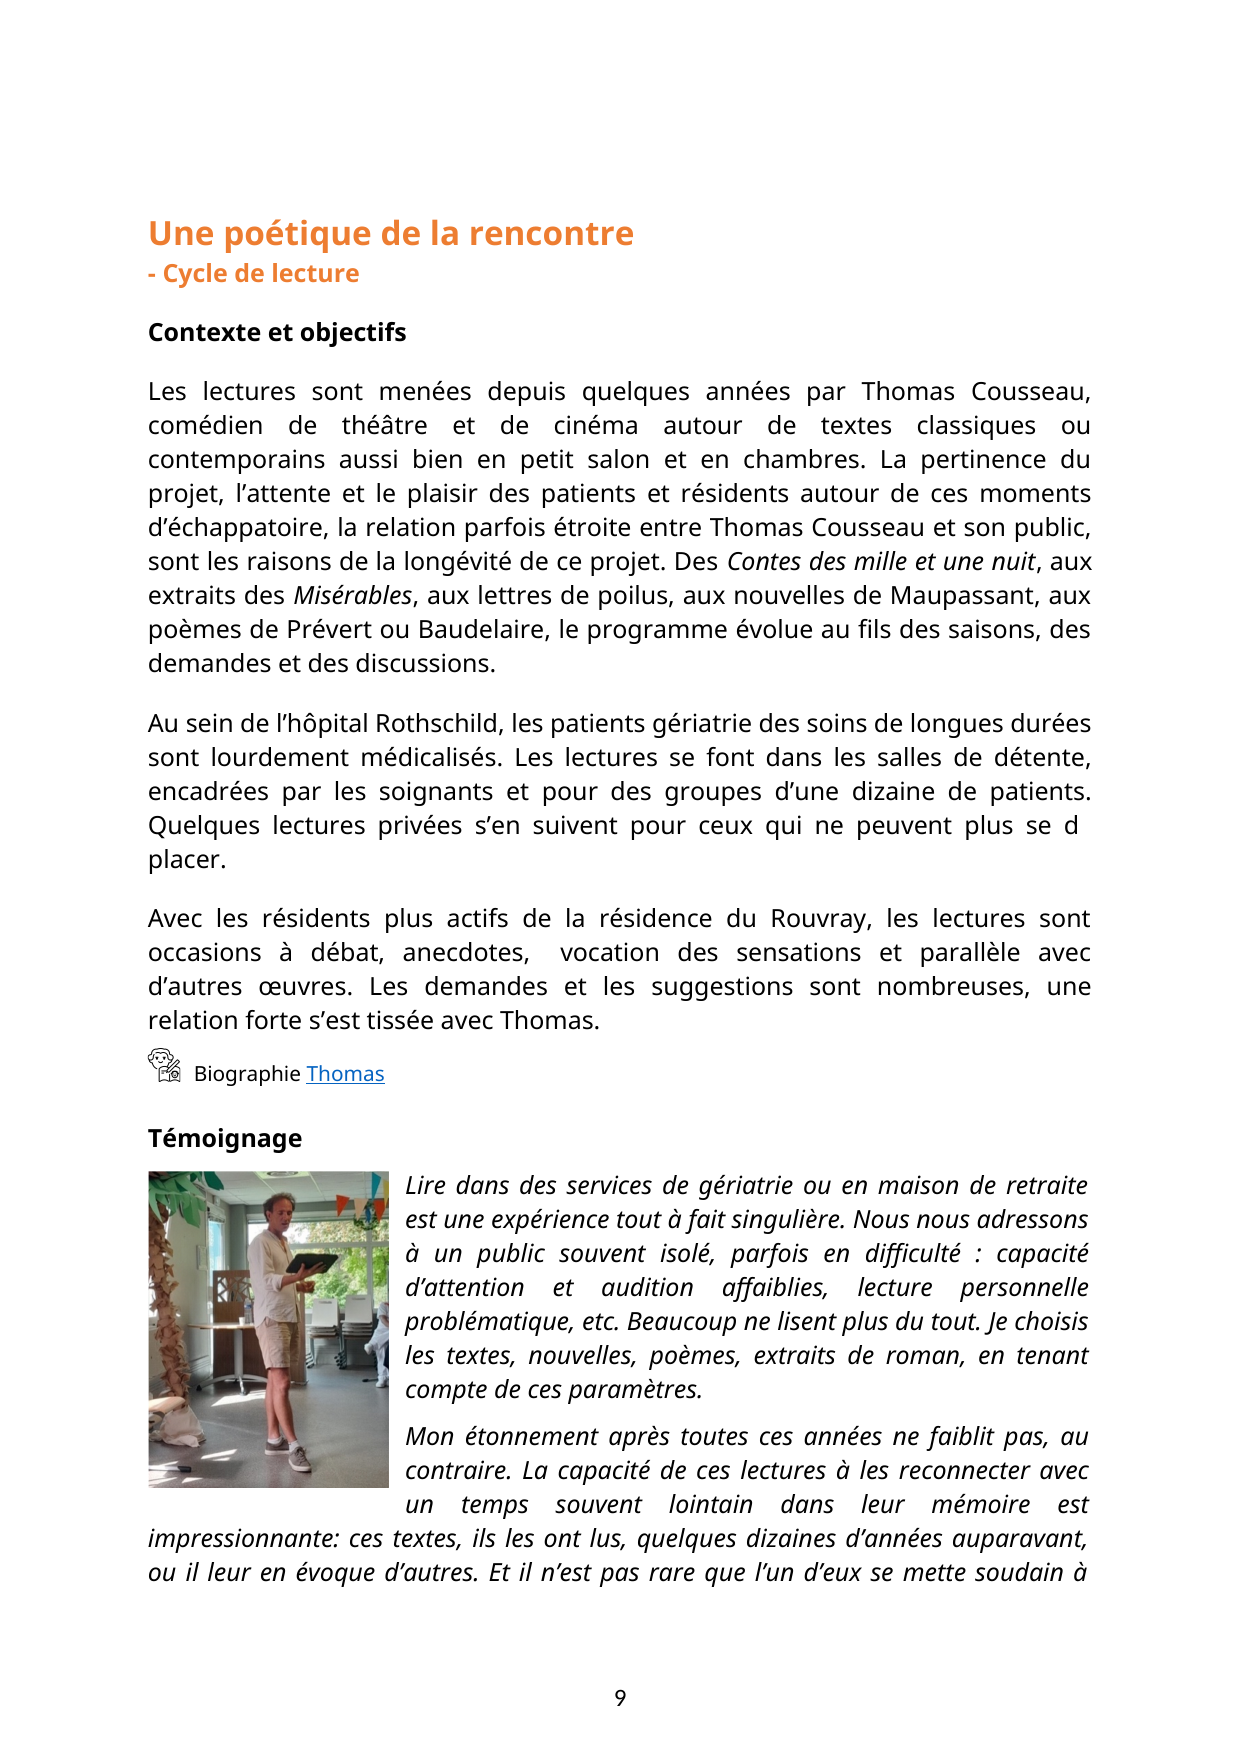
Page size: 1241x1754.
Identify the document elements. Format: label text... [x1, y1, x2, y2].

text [148, 1418, 1093, 1589]
picture [147, 1048, 181, 1082]
text Une poétique de la rencontre - Cycle de lecture [148, 210, 1093, 289]
text Contexte et objectifs [148, 314, 1093, 349]
text Avec les résidents plus actifs de la résidence du Rouvray, les lectures sont occasions à débat, anecdotes, vocation des sensations et parallèle avec d’autres œuvres. Les demandes et les suggestions sont nombreuses, une relation forte s’est tissée avec Thomas. [148, 901, 1093, 1037]
picture [149, 1172, 389, 1488]
text Lire dans des services de gériatrie ou en maison de retraite est une expérience tout à fait singulière. Nous nous adressons à un public souvent isolé, parfois en difficulté : capacité d’attention et audition affaiblies, lecture personnelle problématique, etc. Beaucoup ne lisent plus du tout. Je choisis les textes, nouvelles, poèmes, extraits de roman, en tenant compte de ces paramètres. [148, 1167, 1093, 1406]
text Au sein de l’hôpital Rothschild, les patients gériatrie des soins de longues durées sont lourdement médicalisés. Les lectures se font dans les salles de détente, encadrées par les soignants et pour des groupes d’une dizaine de patients. Quelques lectures privées s’en suivent pour ceux qui ne peuvent plus se d placer. [148, 705, 1093, 876]
text Témoignage [148, 1121, 1093, 1155]
text Les lectures sont menées depuis quelques années par Thomas Cousseau, comédien de théâtre et de cinéma autour de textes classiques ou contemporains aussi bien en petit salon et en chambres. La pertinence du projet, l’attente et le plaisir des patients et résidents autour de ces moments d’échappatoire, la relation parfois étroite entre Thomas Cousseau et son public, sont les raisons de la longévité de ce projet. Des Contes des mille et une nuit, aux extraits des Misérables, aux lettres de poilus, aux nouvelles de Maupassant, aux poèmes de Prévert ou Baudelaire, le programme évolue au fils des saisons, des demandes et des discussions. [148, 374, 1093, 680]
